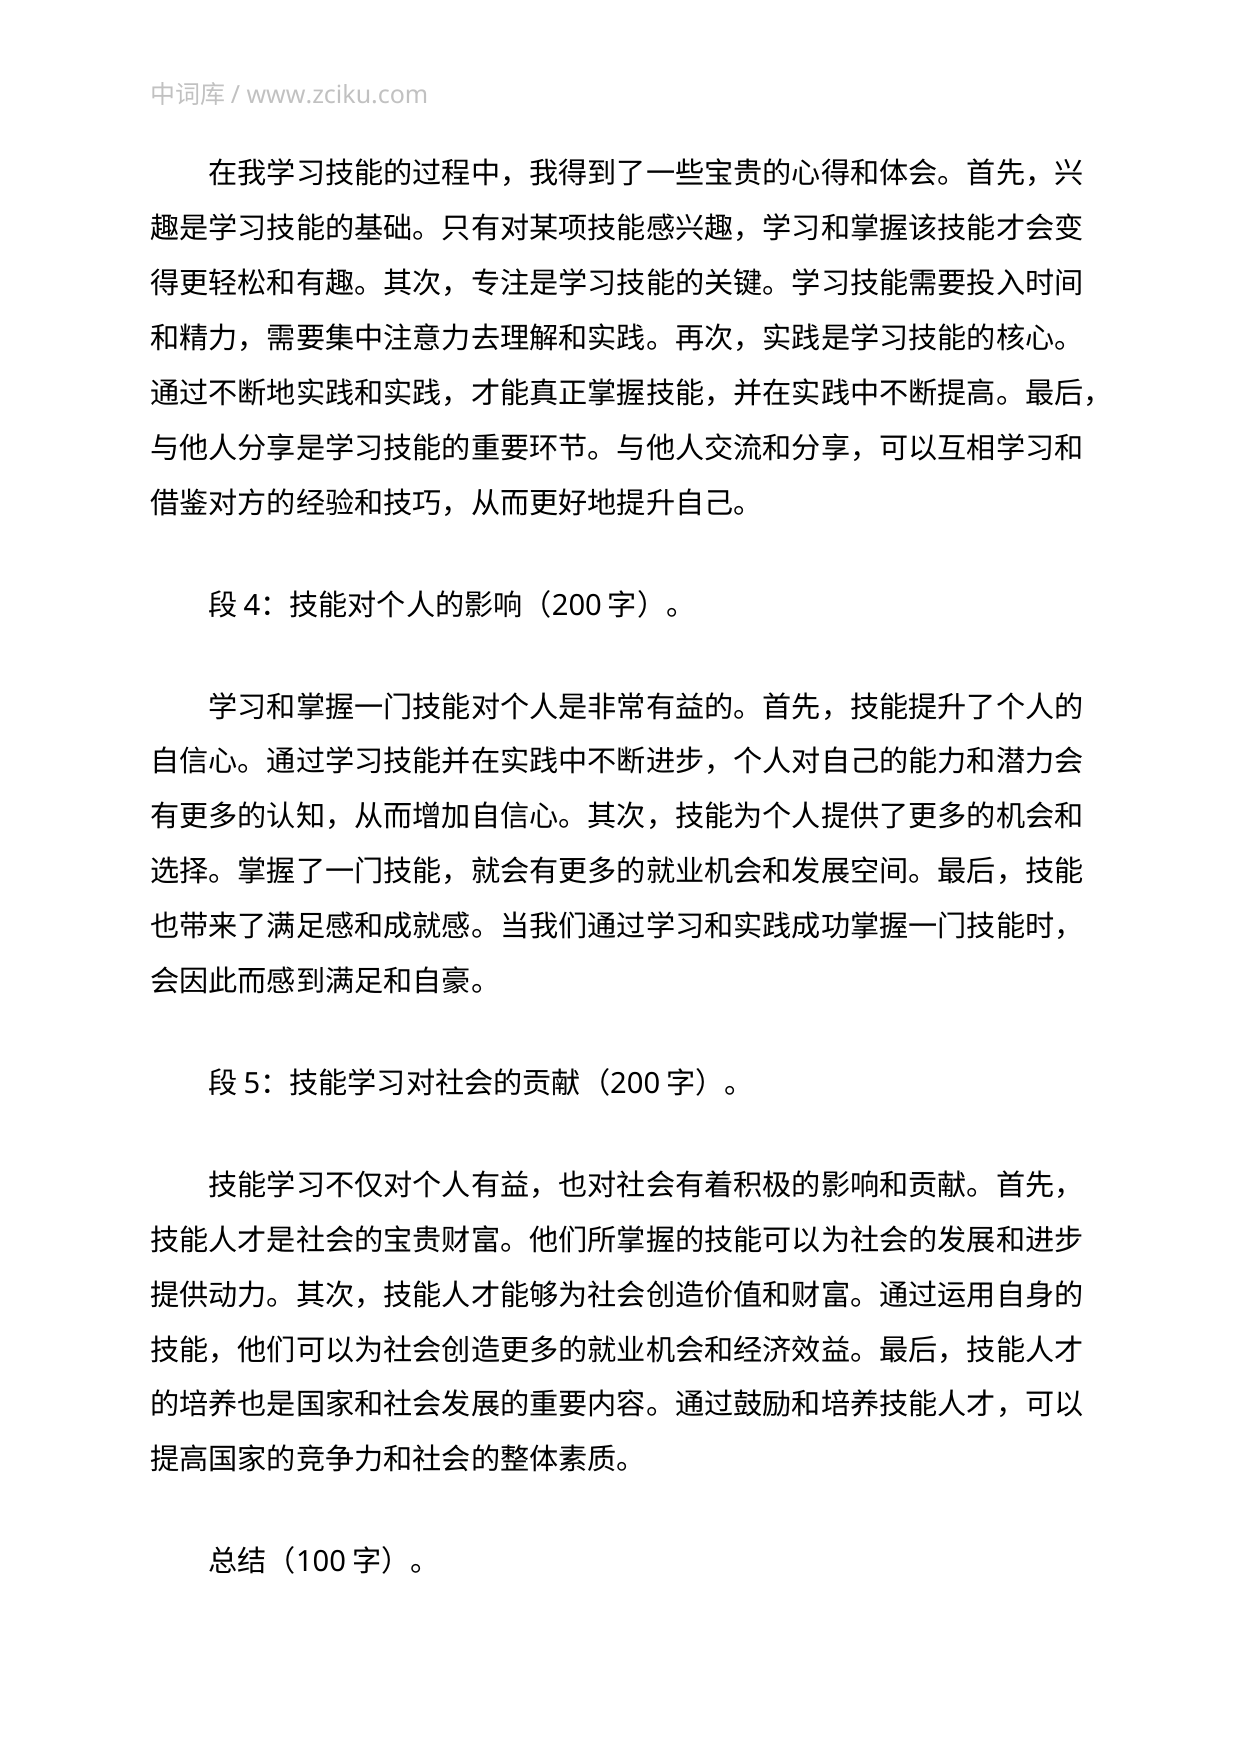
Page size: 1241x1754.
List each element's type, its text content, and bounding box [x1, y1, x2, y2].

text 技能学习不仅对个人有益，也对社会有着积极的影响和贡献。首先，技能人才是社会的宝贵财富。他们所掌握的技能可以为社会的发展和进步提供动力。其次，技能人才能够为社会创造价值和财富。通过运用自身的技能，他们可以为社会创造更多的就业机会和经济效益。最后，技能人才的培养也是国家和社会发展的重要内容。通过鼓励和培养技能人才，可以提高国家的竞争力和社会的整体素质。 [150, 1161, 1090, 1478]
text 段4：技能对个人的影响（200字）。 [150, 581, 1090, 623]
text 在我学习技能的过程中，我得到了一些宝贵的心得和体会。首先，兴趣是学习技能的基础。只有对某项技能感兴趣，学习和掌握该技能才会变得更轻松和有趣。其次，专注是学习技能的关键。学习技能需要投入时间和精力，需要集中注意力去理解和实践。再次，实践是学习技能的核心。通过不断地实践和实践，才能真正掌握技能，并在实践中不断提高。最后，与他人分享是学习技能的重要环节。与他人交流和分享，可以互相学习和借鉴对方的经验和技巧，从而更好地提升自己。 [150, 150, 1090, 522]
text 段5：技能学习对社会的贡献（200字）。 [150, 1059, 1090, 1102]
text 总结（100字）。 [150, 1538, 1090, 1580]
text 学习和掌握一门技能对个人是非常有益的。首先，技能提升了个人的自信心。通过学习技能并在实践中不断进步，个人对自己的能力和潜力会有更多的认知，从而增加自信心。其次，技能为个人提供了更多的机会和选择。掌握了一门技能，就会有更多的就业机会和发展空间。最后，技能也带来了满足感和成就感。当我们通过学习和实践成功掌握一门技能时，会因此而感到满足和自豪。 [150, 683, 1090, 1000]
